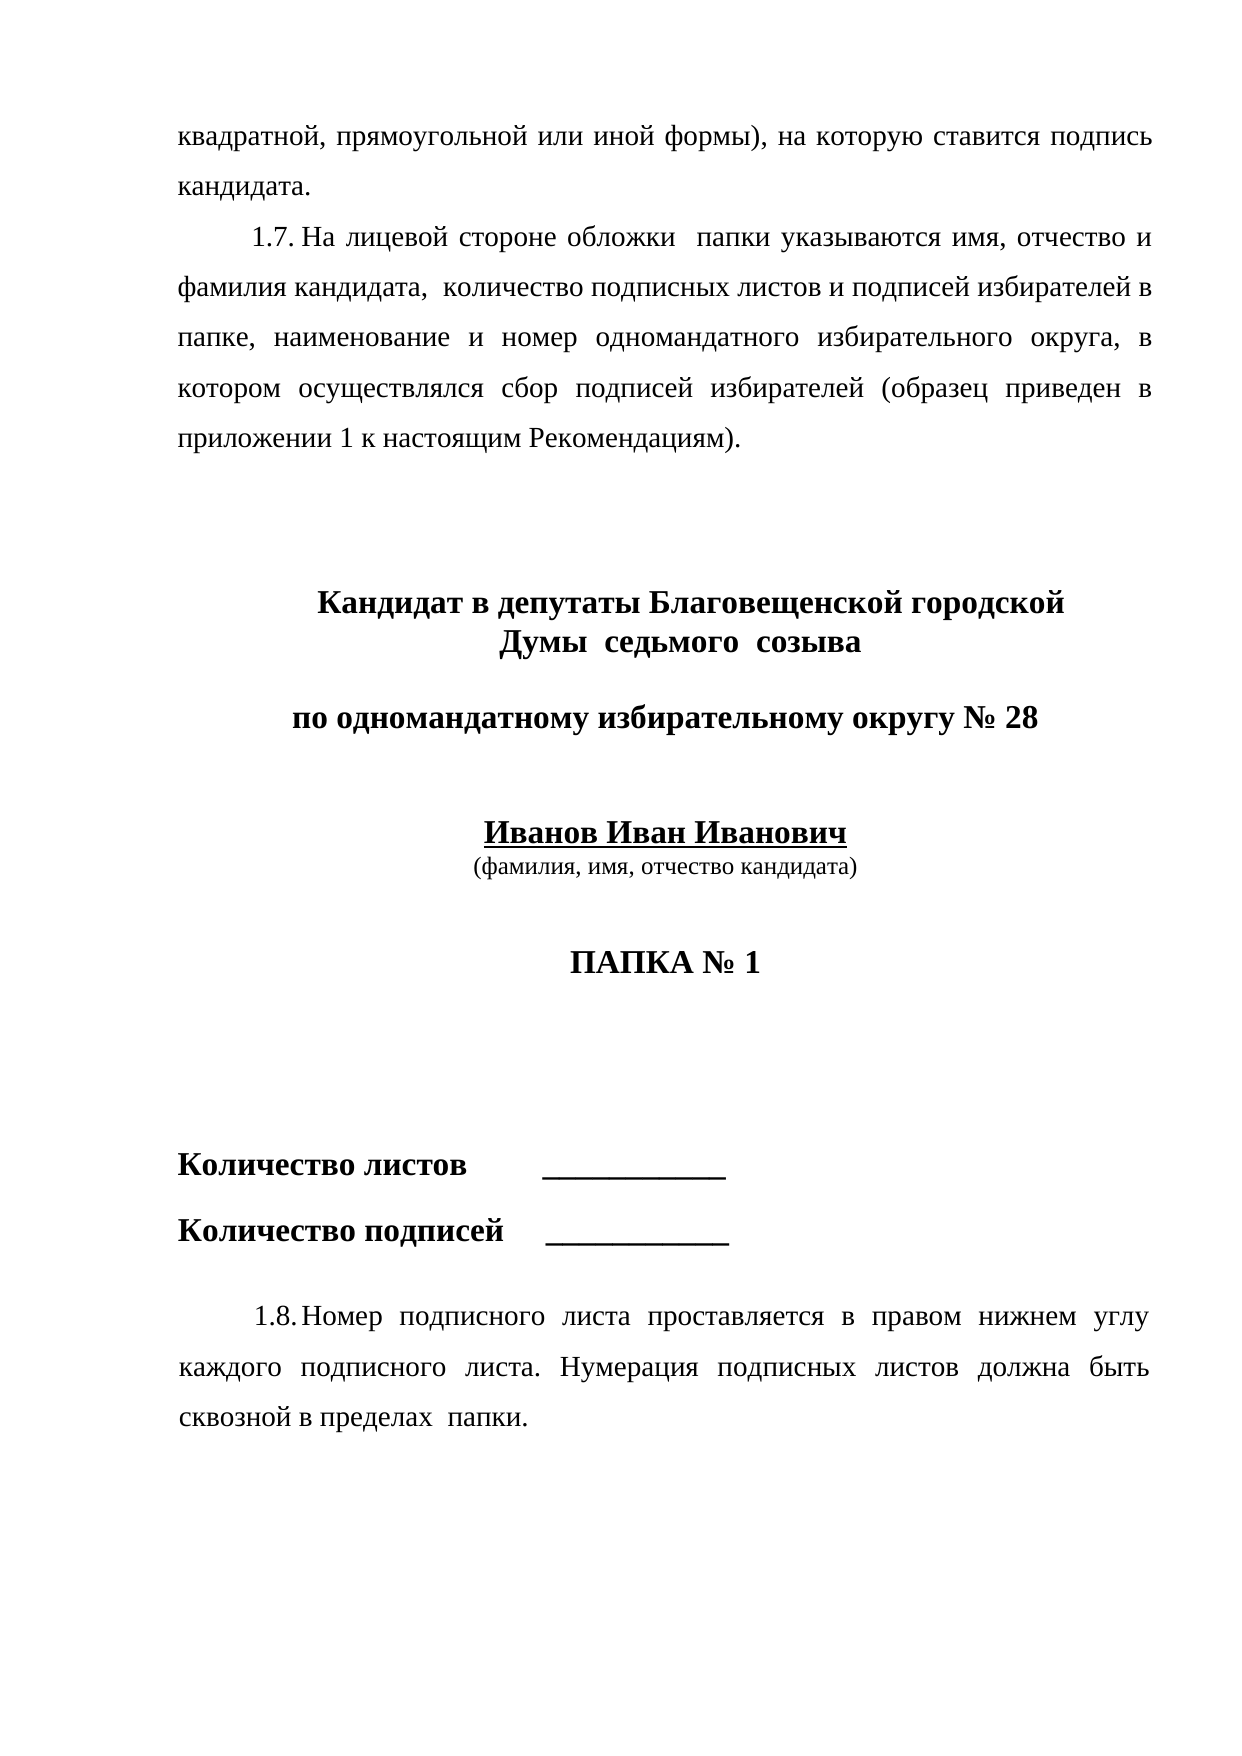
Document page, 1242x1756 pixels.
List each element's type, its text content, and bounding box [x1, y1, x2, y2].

text (фамилия, имя, отчество кандидата) [177, 851, 1153, 880]
text Иванов Иван Иванович [177, 813, 1153, 851]
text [177, 118, 1153, 202]
text Количество подписей ___________ [178, 1210, 1153, 1248]
list Номер подписного листа проставляется в правом нижнем углу каждого подписного листа. Нумерация подписных листов должна быть сквозной в пределах папки. [179, 1298, 1150, 1433]
text ПАПКА № 1 [177, 942, 1153, 981]
list На лицевой стороне обложки папки указываются имя, отчество и фамилия кандидата, количество подписных листов и подписей избирателей в папке, наименование и номер одномандатного избирательного округа, в котором осуществлялся сбор подписей избирателей (образец приведен в приложении 1 к настоящим Рекомендациям). [177, 219, 1153, 453]
text Кандидат в депутаты Благовещенской городской Думы седьмого созыва [276, 583, 1084, 659]
text Количество листов ___________ [177, 1144, 1153, 1182]
text по одномандатному избирательному округу № 28 [177, 698, 1153, 736]
